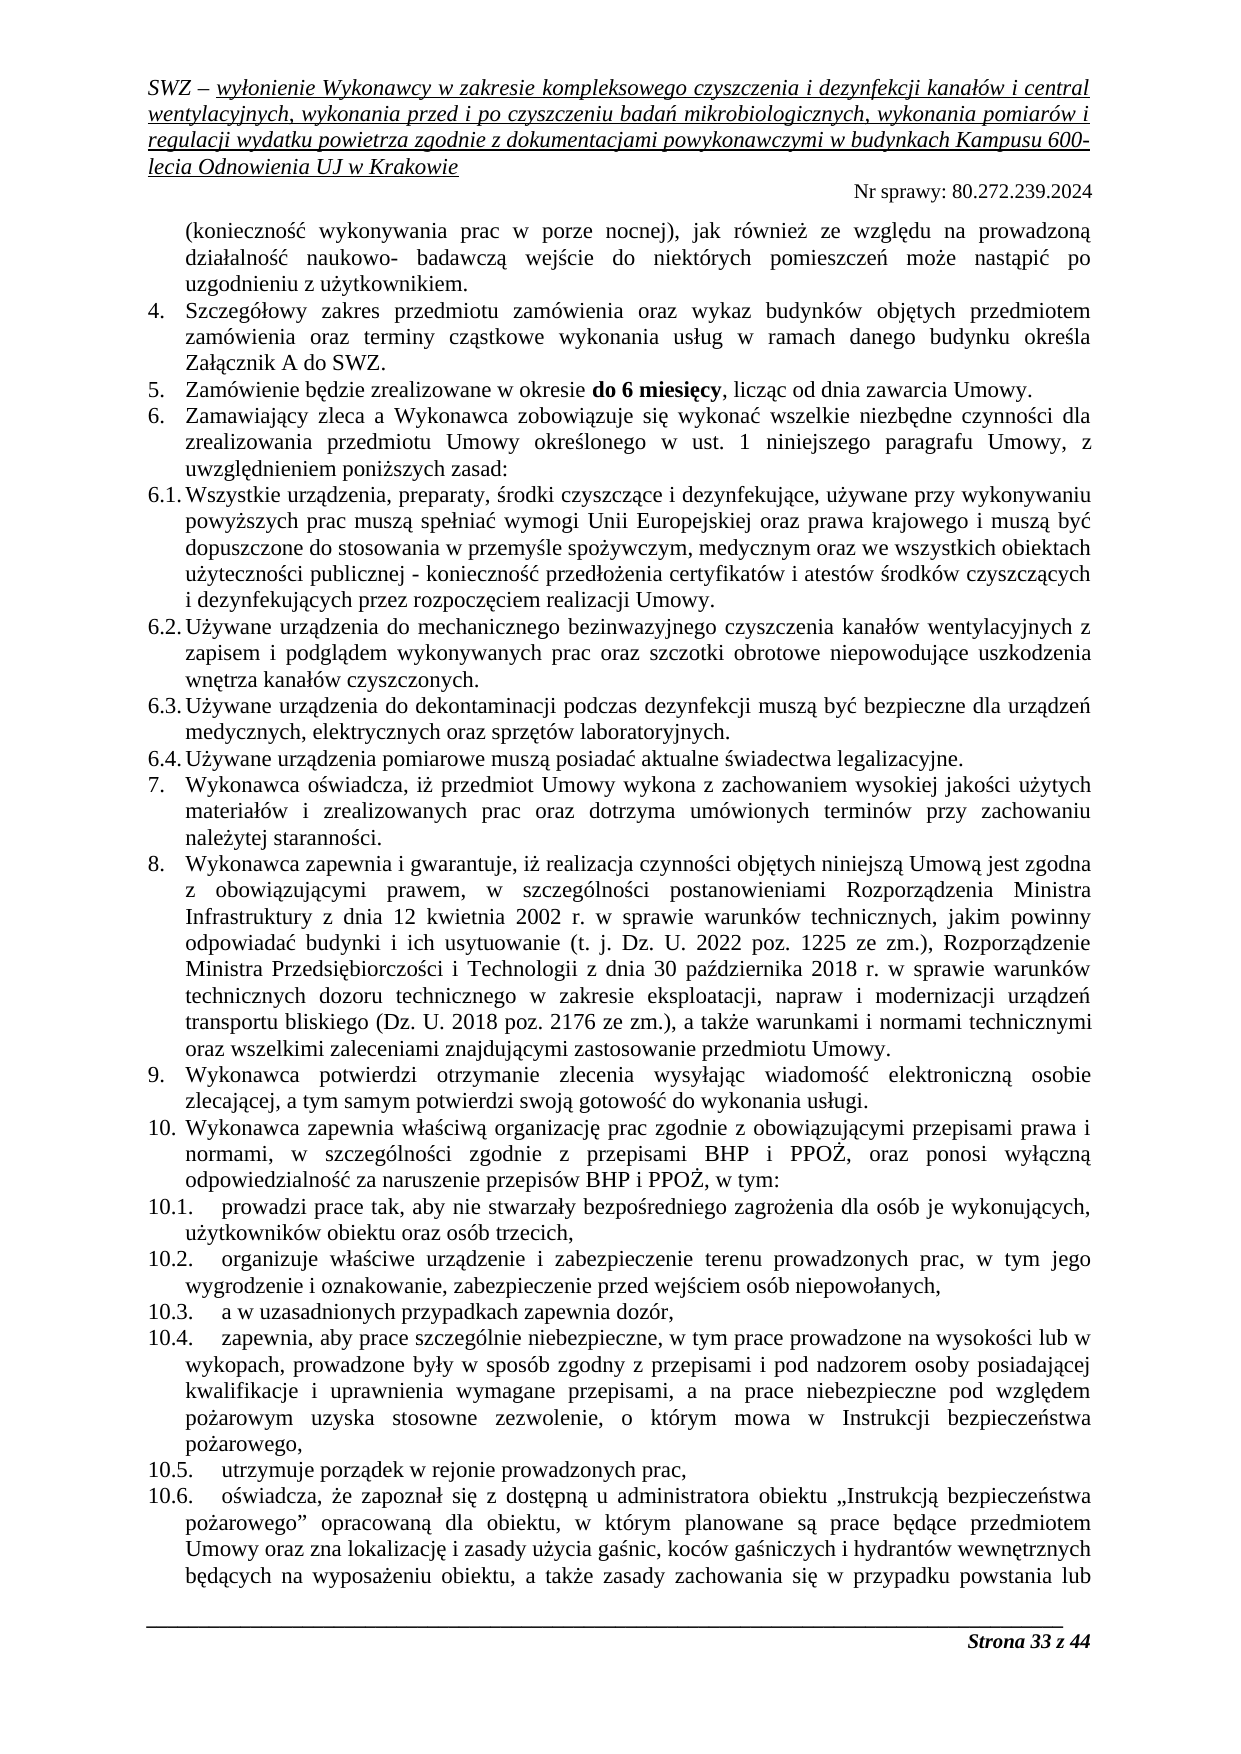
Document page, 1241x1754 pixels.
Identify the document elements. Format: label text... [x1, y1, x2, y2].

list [148, 1483, 1092, 1588]
list Zamówienie będzie zrealizowane w okresie do 6 miesięcy, licząc od dnia zawarcia Umowy. [148, 376, 1092, 402]
list Wykonawca zapewnia właściwą organizację prac zgodnie z obowiązującymi przepisami prawa i normami, w szczególności zgodnie z przepisami BHP i PPOŻ, oraz ponosi wyłączną odpowiedzialność za naruszenie przepisów BHP i PPOŻ, w tym: [148, 1114, 1092, 1193]
list Używane urządzenia do dekontaminacji podczas dezynfekcji muszą być bezpieczne dla urządzeń medycznych, elektrycznych oraz sprzętów laboratoryjnych. [148, 692, 1092, 745]
list zapewnia, aby prace szczególnie niebezpieczne, w tym prace prowadzone na wysokości lub w wykopach, prowadzone były w sposób zgodny z przepisami i pod nadzorem osoby posiadającej kwalifikacje i uprawnienia wymagane przepisami, a na prace niebezpieczne pod względem pożarowym uzyska stosowne zezwolenie, o którym mowa w Instrukcji bezpieczeństwa pożarowego, [148, 1324, 1092, 1456]
list Szczegółowy zakres przedmiotu zamówienia oraz wykaz budynków objętych przedmiotem zamówienia oraz terminy cząstkowe wykonania usług w ramach danego budynku określa Załącznik A do SWZ. [148, 297, 1092, 376]
list Wykonawca potwierdzi otrzymanie zlecenia wysyłając wiadomość elektroniczną osobie zlecającej, a tym samym potwierdzi swoją gotowość do wykonania usługi. [148, 1061, 1092, 1114]
list Zamawiający zleca a Wykonawca zobowiązuje się wykonać wszelkie niezbędne czynności dla zrealizowania przedmiotu Umowy określonego w ust. 1 niniejszego paragrafu Umowy, z uwzględnieniem poniższych zasad: [148, 402, 1092, 481]
list Wykonawca oświadcza, iż przedmiot Umowy wykona z zachowaniem wysokiej jakości użytych materiałów i zrealizowanych prac oraz dotrzyma umówionych terminów przy zachowaniu należytej staranności. [148, 771, 1092, 850]
list Używane urządzenia pomiarowe muszą posiadać aktualne świadectwa legalizacyjne. [148, 745, 1092, 771]
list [148, 218, 1092, 297]
list a w uzasadnionych przypadkach zapewnia dozór, [148, 1298, 1092, 1324]
list Wszystkie urządzenia, preparaty, środki czyszczące i dezynfekujące, używane przy wykonywaniu powyższych prac muszą spełniać wymogi Unii Europejskiej oraz prawa krajowego i muszą być dopuszczone do stosowania w przemyśle spożywczym, medycznym oraz we wszystkich obiektach użyteczności publicznej - konieczność przedłożenia certyfikatów i atestów środków czyszczących i dezynfekujących przez rozpoczęciem realizacji Umowy. [148, 481, 1092, 613]
list utrzymuje porządek w rejonie prowadzonych prac, [148, 1456, 1092, 1483]
list organizuje właściwe urządzenie i zabezpieczenie terenu prowadzonych prac, w tym jego wygrodzenie i oznakowanie, zabezpieczenie przed wejściem osób niepowołanych, [148, 1245, 1092, 1298]
list Używane urządzenia do mechanicznego bezinwazyjnego czyszczenia kanałów wentylacyjnych z zapisem i podglądem wykonywanych prac oraz szczotki obrotowe niepowodujące uszkodzenia wnętrza kanałów czyszczonych. [148, 613, 1092, 692]
list prowadzi prace tak, aby nie stwarzały bezpośredniego zagrożenia dla osób je wykonujących, użytkowników obiektu oraz osób trzecich, [148, 1193, 1092, 1245]
list Wykonawca zapewnia i gwarantuje, iż realizacja czynności objętych niniejszą Umową jest zgodna z obowiązującymi prawem, w szczególności postanowieniami Rozporządzenia Ministra Infrastruktury z dnia 12 kwietnia 2002 r. w sprawie warunków technicznych, jakim powinny odpowiadać budynki i ich usytuowanie (t. j. Dz. U. 2022 poz. 1225 ze zm.), Rozporządzenie Ministra Przedsiębiorczości i Technologii z dnia 30 października 2018 r. w sprawie warunków technicznych dozoru technicznego w zakresie eksploatacji, napraw i modernizacji urządzeń transportu bliskiego (Dz. U. 2018 poz. 2176 ze zm.), a także warunkami i normami technicznymi oraz wszelkimi zaleceniami znajdującymi zastosowanie przedmiotu Umowy. [148, 850, 1092, 1061]
